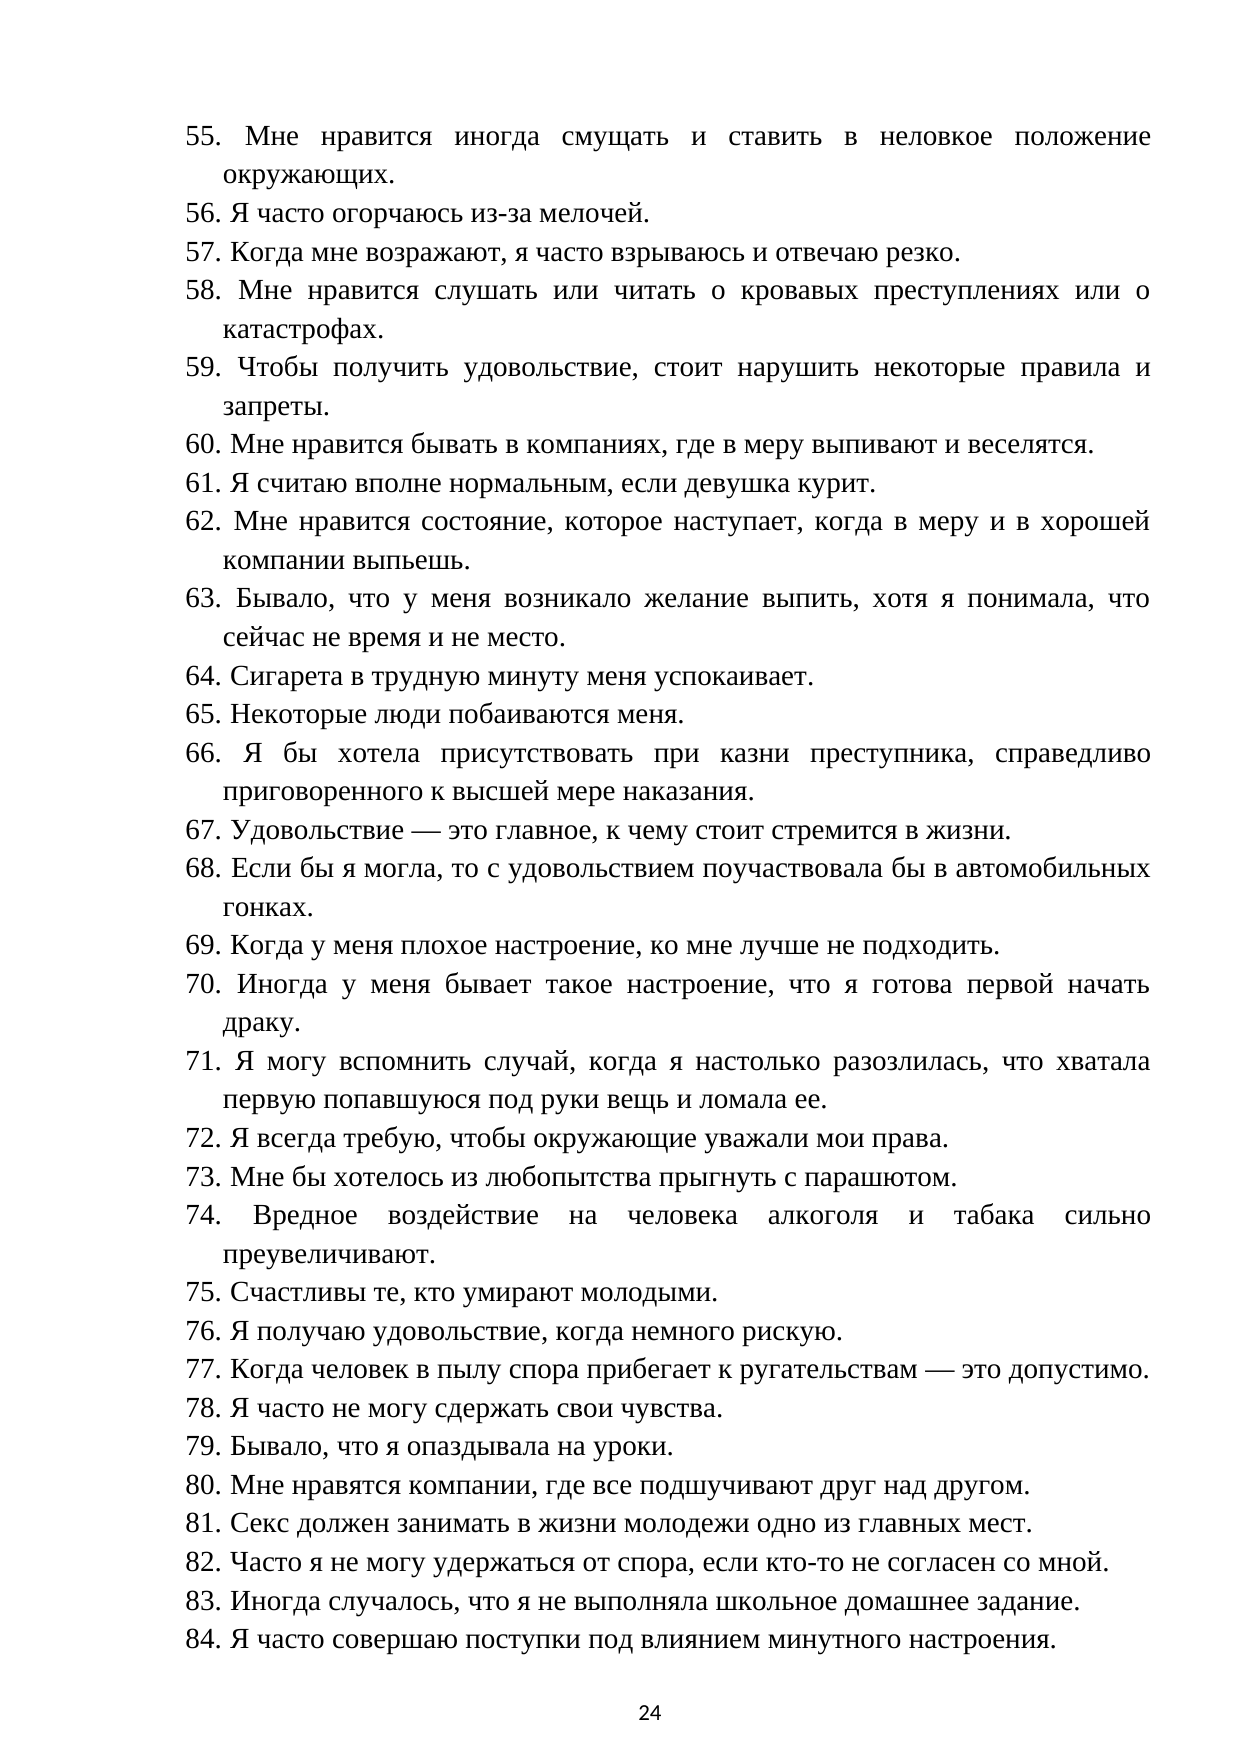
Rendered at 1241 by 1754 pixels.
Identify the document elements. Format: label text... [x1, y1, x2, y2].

list Я часто огорчаюсь из-за мелочей. [185, 195, 1152, 229]
list Мне нравятся компании, где все подшучивают друг над другом. [185, 1467, 1152, 1501]
list Бывало, что у меня возникало желание выпить, хотя я понимала, что сейчас не время и не место. [185, 581, 1152, 653]
list Мне нравится состояние, которое наступает, когда в меру и в хорошей компании выпьешь. [185, 503, 1152, 576]
list Когда у меня плохое настроение, ко мне лучше не подходить. [185, 927, 1152, 961]
list Вредное воздействие на человека алкоголя и табака сильно преувеличивают. [185, 1197, 1152, 1269]
list Иногда случалось, что я не выполняла школьное домашнее задание. [185, 1583, 1152, 1616]
list Удовольствие — это главное, к чему стоит стремится в жизни. [185, 812, 1152, 845]
list Я считаю вполне нормальным, если девушка курит. [185, 465, 1152, 498]
list Я часто не могу сдержать свои чувства. [185, 1390, 1152, 1423]
list Я получаю удовольствие, когда немного рискую. [185, 1313, 1152, 1346]
list Мне нравится бывать в компаниях, где в меру выпивают и веселятся. [185, 426, 1152, 460]
list Бывало, что я опаздывала на уроки. [185, 1428, 1152, 1462]
list Мне нравится слушать или читать о кровавых преступлениях или о катастрофах. [185, 272, 1152, 344]
list Когда человек в пылу спора прибегает к ругательствам — это допустимо. [185, 1351, 1152, 1385]
list Если бы я могла, то с удовольствием поучаствовала бы в автомобильных гонках. [185, 850, 1152, 922]
list Чтобы получить удовольствие, стоит нарушить некоторые правила и запреты. [185, 349, 1152, 421]
list Я бы хотела присутствовать при казни преступника, справедливо приговоренного к высшей мере наказания. [185, 735, 1152, 807]
list Я всегда требую, чтобы окружающие уважали мои права. [185, 1120, 1152, 1154]
list Некоторые люди побаиваются меня. [185, 696, 1152, 730]
list Иногда у меня бывает такое настроение, что я готова первой начать драку. [185, 966, 1152, 1038]
list Мне бы хотелось из любопытства прыгнуть с парашютом. [185, 1159, 1152, 1192]
list Я могу вспомнить случай, когда я настолько разозлилась, что хватала первую попавшуюся под руки вещь и ломала ее. [185, 1043, 1152, 1115]
list Когда мне возражают, я часто взрываюсь и отвечаю резко. [185, 234, 1152, 267]
list Сигарета в трудную минуту меня успокаивает. [185, 658, 1152, 691]
list Мне нравится иногда смущать и ставить в неловкое положение окружающих. [185, 118, 1152, 190]
list Секс должен занимать в жизни молодежи одно из главных мест. [185, 1506, 1152, 1539]
list Счастливы те, кто умирают молодыми. [185, 1274, 1152, 1308]
list Часто я не могу удержаться от спора, если кто-то не согласен со мной. [185, 1544, 1152, 1578]
list Я часто совершаю поступки под влиянием минутного настроения. [185, 1621, 1152, 1655]
